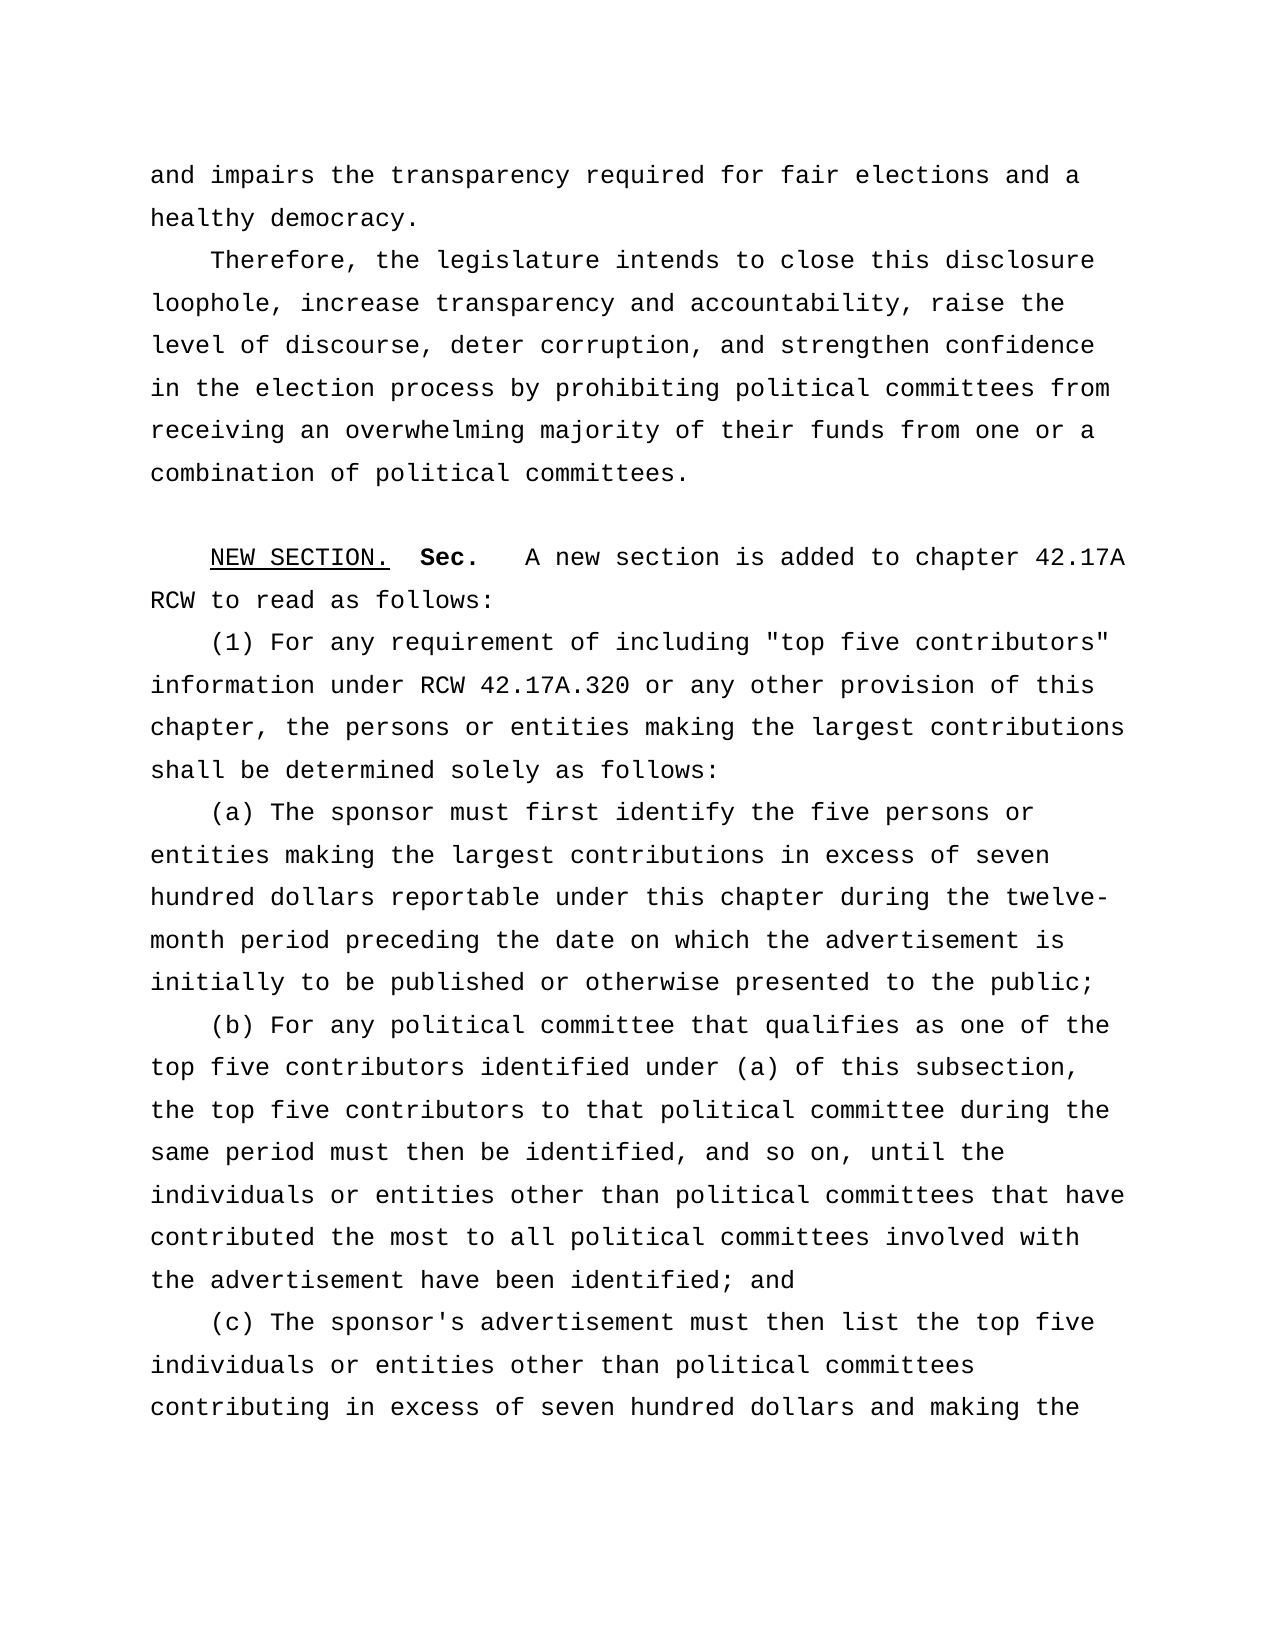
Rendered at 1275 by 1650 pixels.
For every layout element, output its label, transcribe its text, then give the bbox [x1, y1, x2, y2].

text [150, 1297, 1125, 1424]
text Therefore, the legislature intends to close this disclosure loophole, increase transparency and accountability, raise the level of discourse, deter corruption, and strengthen confidence in the election process by prohibiting political committees from receiving an overwhelming majority of their funds from one or a combination of political committees. [150, 235, 1125, 490]
text NEW SECTION. Sec. A new section is added to chapter 42.17A RCW to read as follows: [150, 532, 1125, 617]
text (b) For any political committee that qualifies as one of the top five contributors identified under (a) of this subsection, the top five contributors to that political committee during the same period must then be identified, and so on, until the individuals or entities other than political committees that have contributed the most to all political committees involved with the advertisement have been identified; and [150, 999, 1125, 1297]
text (1) For any requirement of including "top five contributors" information under RCW 42.17A.320 or any other provision of this chapter, the persons or entities making the largest contributions shall be determined solely as follows: [150, 617, 1125, 787]
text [150, 150, 1125, 235]
text (a) The sponsor must first identify the five persons or entities making the largest contributions in excess of seven hundred dollars reportable under this chapter during the twelve-month period preceding the date on which the advertisement is initially to be published or otherwise presented to the public; [150, 787, 1125, 999]
